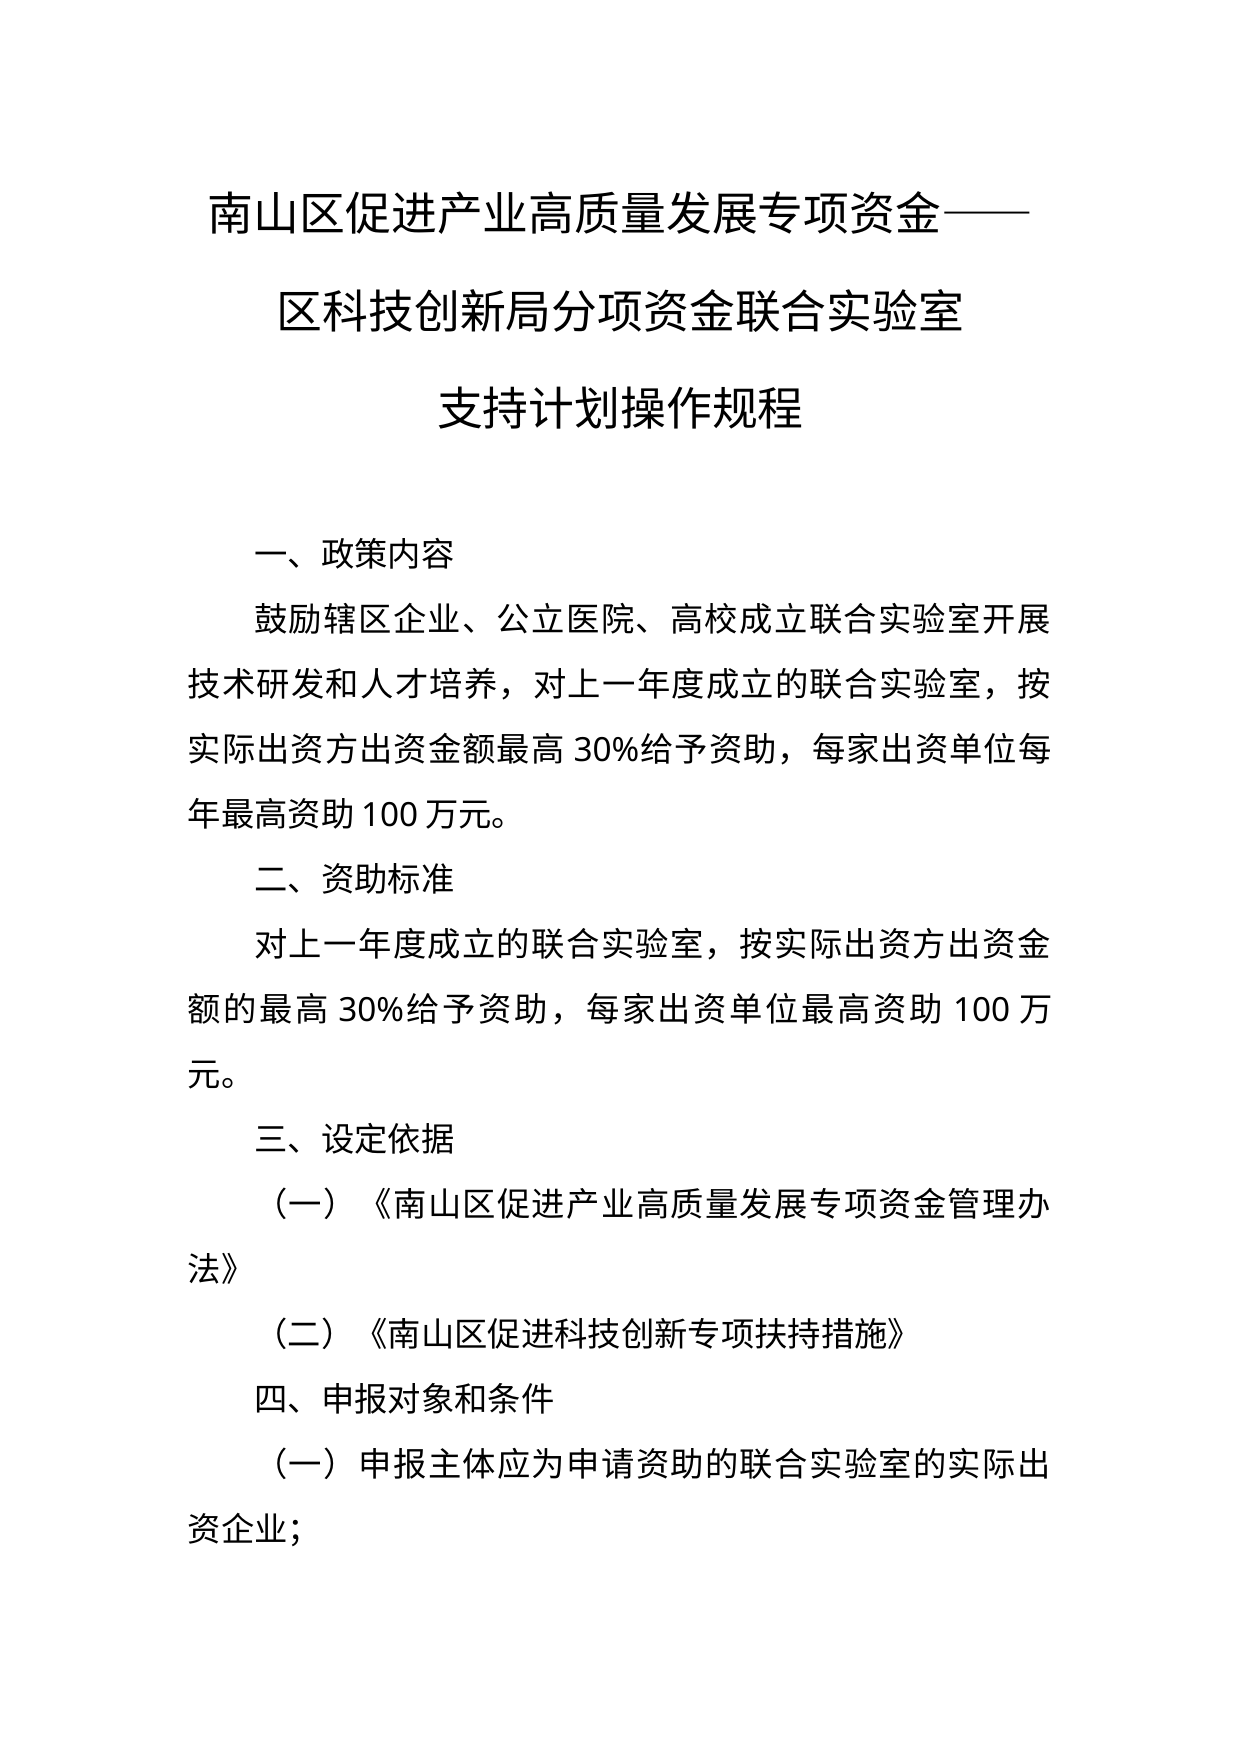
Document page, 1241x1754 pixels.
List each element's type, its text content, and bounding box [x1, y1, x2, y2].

text 一、政策内容 [187, 519, 1053, 584]
text 区科技创新局分项资金联合实验室 [187, 259, 1053, 357]
list （一）申报主体应为申请资助的联合实验室的实际出资企业； [187, 1429, 1053, 1559]
text （二）《南山区促进科技创新专项扶持措施》 [187, 1299, 1053, 1364]
text 南山区促进产业高质量发展专项资金—— [187, 162, 1053, 259]
text 对上一年度成立的联合实验室，按实际出资方出资金额的最高30%给予资助，每家出资单位最高资助100万元。 [187, 909, 1053, 1104]
text （一）《南山区促进产业高质量发展专项资金管理办法》 [187, 1169, 1053, 1299]
text 鼓励辖区企业、公立医院、高校成立联合实验室开展技术研发和人才培养，对上一年度成立的联合实验室，按实际出资方出资金额最高30%给予资助，每家出资单位每年最高资助100万元。 [187, 584, 1053, 844]
text 支持计划操作规程 [187, 357, 1053, 454]
text 三、设定依据 [187, 1104, 1053, 1169]
text 二、资助标准 [187, 844, 1053, 909]
text 四、申报对象和条件 [187, 1364, 1053, 1429]
